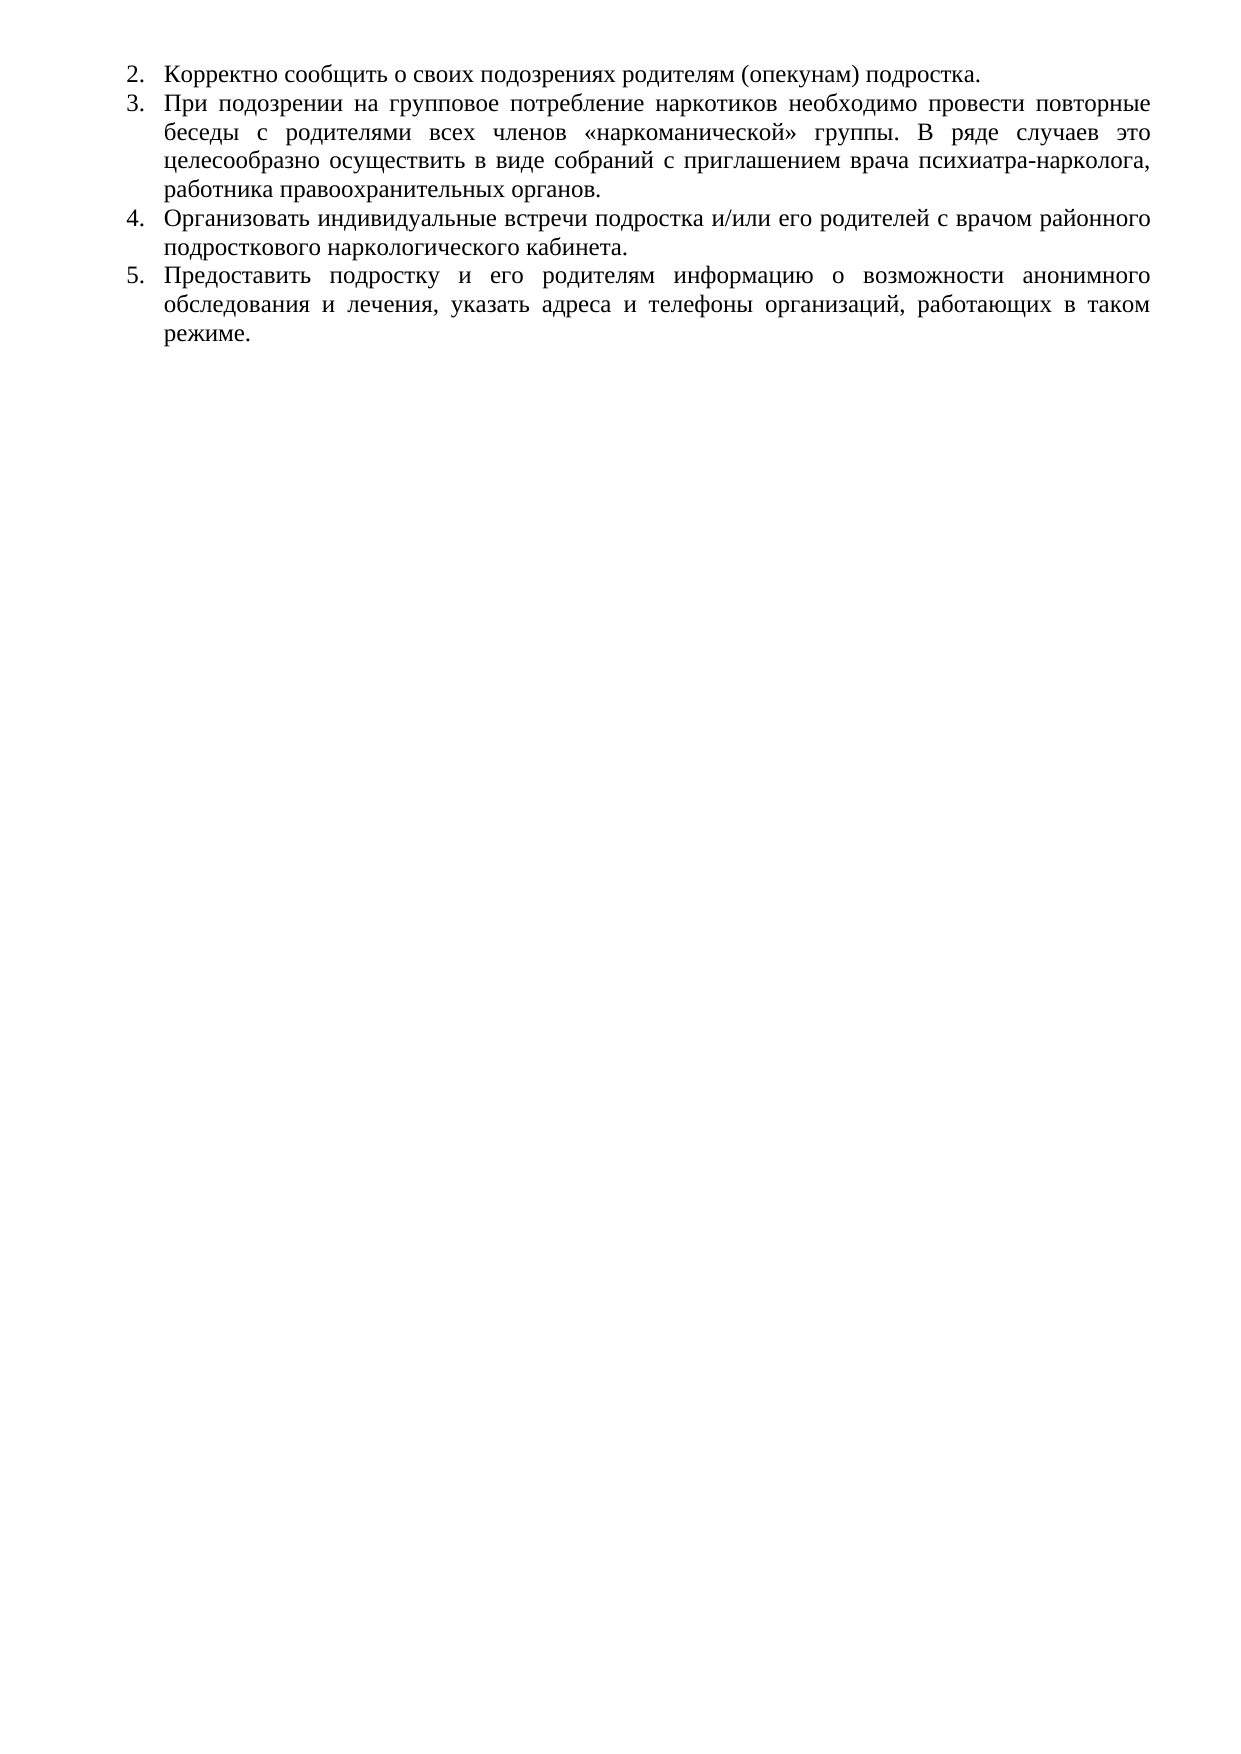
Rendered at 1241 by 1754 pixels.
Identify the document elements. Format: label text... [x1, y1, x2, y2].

list Предоставить подростку и его родителям информацию о возможности анонимного обследования и лечения, указать адреса и телефоны организаций, работающих в таком режиме. [126, 260, 1152, 347]
list При подозрении на групповое потребление наркотиков необходимо провести повторные беседы с родителями всех членов «наркоманической» группы. В ряде случаев это целесообразно осуществить в виде собраний с приглашением врача психиатра-нарколога, работника правоохранительных органов. [126, 88, 1152, 203]
list Корректно сообщить о своих подозрениях родителям (опекунам) подростка. [126, 59, 1152, 88]
list Организовать индивидуальные встречи подростка и/или его родителей с врачом районного подросткового наркологического кабинета. [126, 203, 1152, 260]
